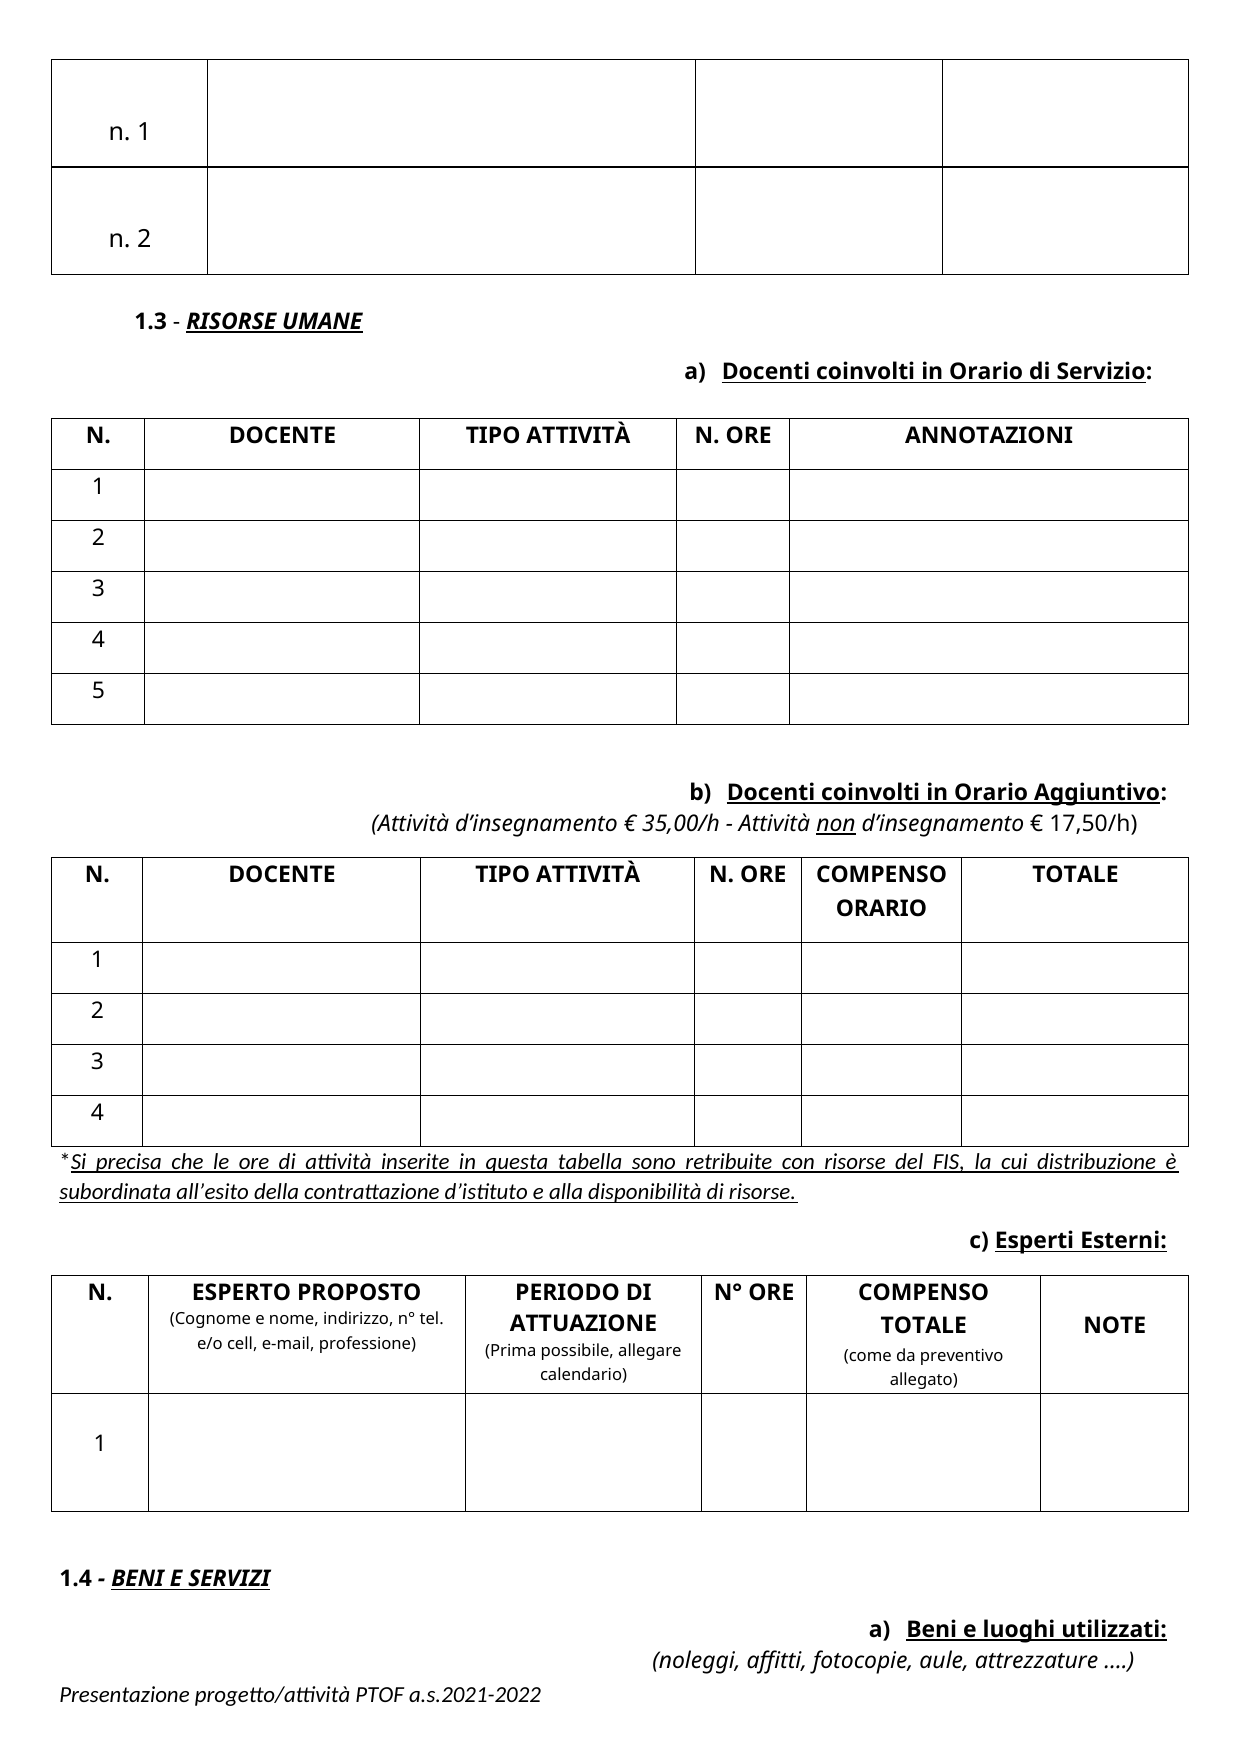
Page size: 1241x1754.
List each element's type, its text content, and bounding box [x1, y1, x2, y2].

table_cell [790, 521, 1188, 571]
table_cell [420, 521, 676, 571]
table_cell [696, 168, 942, 274]
list Beni e luoghi utilizzati: [97, 1612, 1167, 1644]
table_header N. [52, 858, 142, 942]
table_cell [677, 623, 789, 673]
text *Si precisa che le ore di attività inserite in questa tabella sono retribuite con risorse del FIS, la cui distribuzione è subordinata all’esito della contrattazione d’istituto e alla disponibilità di risorse. [59, 1147, 1181, 1205]
table_cell [943, 168, 1188, 274]
table_cell [962, 943, 1188, 993]
table_cell [677, 674, 789, 724]
text c) Esperti Esterni: [59, 1224, 1167, 1256]
text 1.4 - BENI E SERVIZI [59, 1562, 1181, 1593]
table_cell 5 [52, 674, 144, 724]
table_cell 1 [52, 943, 142, 993]
table_cell 3 [52, 1045, 142, 1095]
table_cell 4 [52, 1096, 142, 1146]
table_cell [143, 1045, 420, 1095]
table_header N. ORE [677, 419, 789, 469]
table_header TIPO ATTIVITÀ [420, 419, 676, 469]
table_cell [208, 60, 695, 166]
table_header DOCENTE [143, 858, 420, 942]
table_cell [695, 1096, 801, 1146]
table_header TOTALE [962, 858, 1188, 942]
table_cell 4 [52, 623, 144, 673]
table_header COMPENSO TOTALE (come da preventivo allegato) [807, 1276, 1040, 1392]
table_header NOTE [1041, 1276, 1188, 1392]
table_header ANNOTAZIONI [790, 419, 1188, 469]
table_header ESPERTO PROPOSTO (Cognome e nome, indirizzo, n° tel. e/o cell, e-mail, professione) [149, 1276, 465, 1392]
table_cell 2 [52, 994, 142, 1044]
table_cell 1 [52, 1394, 148, 1511]
table_cell [149, 1394, 465, 1511]
table_cell [962, 1045, 1188, 1095]
table_header DOCENTE [145, 419, 419, 469]
table_cell [677, 572, 789, 622]
table_cell [420, 674, 676, 724]
table_cell [962, 994, 1188, 1044]
text (Attività d’insegnamento € 35,00/h - Attività non d’insegnamento € 17,50/h) [134, 807, 1137, 838]
table_cell [802, 994, 961, 1044]
list Docenti coinvolti in Orario Aggiuntivo: [97, 776, 1167, 807]
table_cell [695, 994, 801, 1044]
table_cell [208, 168, 695, 274]
table_header N. [52, 1276, 148, 1392]
table_cell [466, 1394, 701, 1511]
table_cell [420, 470, 676, 520]
table_cell [677, 470, 789, 520]
table_cell 3 [52, 572, 144, 622]
table_cell [802, 1096, 961, 1146]
table_cell [145, 623, 419, 673]
table_cell [421, 1045, 694, 1095]
table_cell [143, 994, 420, 1044]
table_cell [790, 674, 1188, 724]
table_cell [790, 623, 1188, 673]
table_cell [802, 943, 961, 993]
table_cell n. 1 [52, 60, 207, 166]
list Docenti coinvolti in Orario di Servizio: [97, 355, 1152, 387]
table_cell [143, 943, 420, 993]
table_cell 1 [52, 470, 144, 520]
table_cell [807, 1394, 1040, 1511]
table_cell [677, 521, 789, 571]
table_cell [790, 572, 1188, 622]
table_cell [145, 470, 419, 520]
table_cell [702, 1394, 806, 1511]
table_header N. [52, 419, 144, 469]
table_cell [421, 994, 694, 1044]
table_cell [145, 521, 419, 571]
list 1.3 - RISORSE UMANE [134, 305, 1181, 336]
table_cell [962, 1096, 1188, 1146]
table_cell [790, 470, 1188, 520]
table_header PERIODO DI ATTUAZIONE (Prima possibile, allegare calendario) [466, 1276, 701, 1392]
table_cell [421, 943, 694, 993]
table_header N. ORE [695, 858, 801, 942]
table_cell [695, 943, 801, 993]
table_cell [802, 1045, 961, 1095]
table_cell [421, 1096, 694, 1146]
table_header TIPO ATTIVITÀ [421, 858, 694, 942]
table_header COMPENSO ORARIO [802, 858, 961, 942]
table_cell [143, 1096, 420, 1146]
table_cell [696, 60, 942, 166]
table_header N° ORE [702, 1276, 806, 1392]
table_cell 2 [52, 521, 144, 571]
table_cell [145, 572, 419, 622]
table_cell [145, 674, 419, 724]
table_cell [943, 60, 1188, 166]
table_cell [420, 572, 676, 622]
table_cell [695, 1045, 801, 1095]
table_cell n. 2 [52, 168, 207, 274]
text (noleggi, affitti, fotocopie, aule, attrezzature ….) [134, 1644, 1137, 1675]
table_cell [420, 623, 676, 673]
table_cell [1041, 1394, 1188, 1511]
